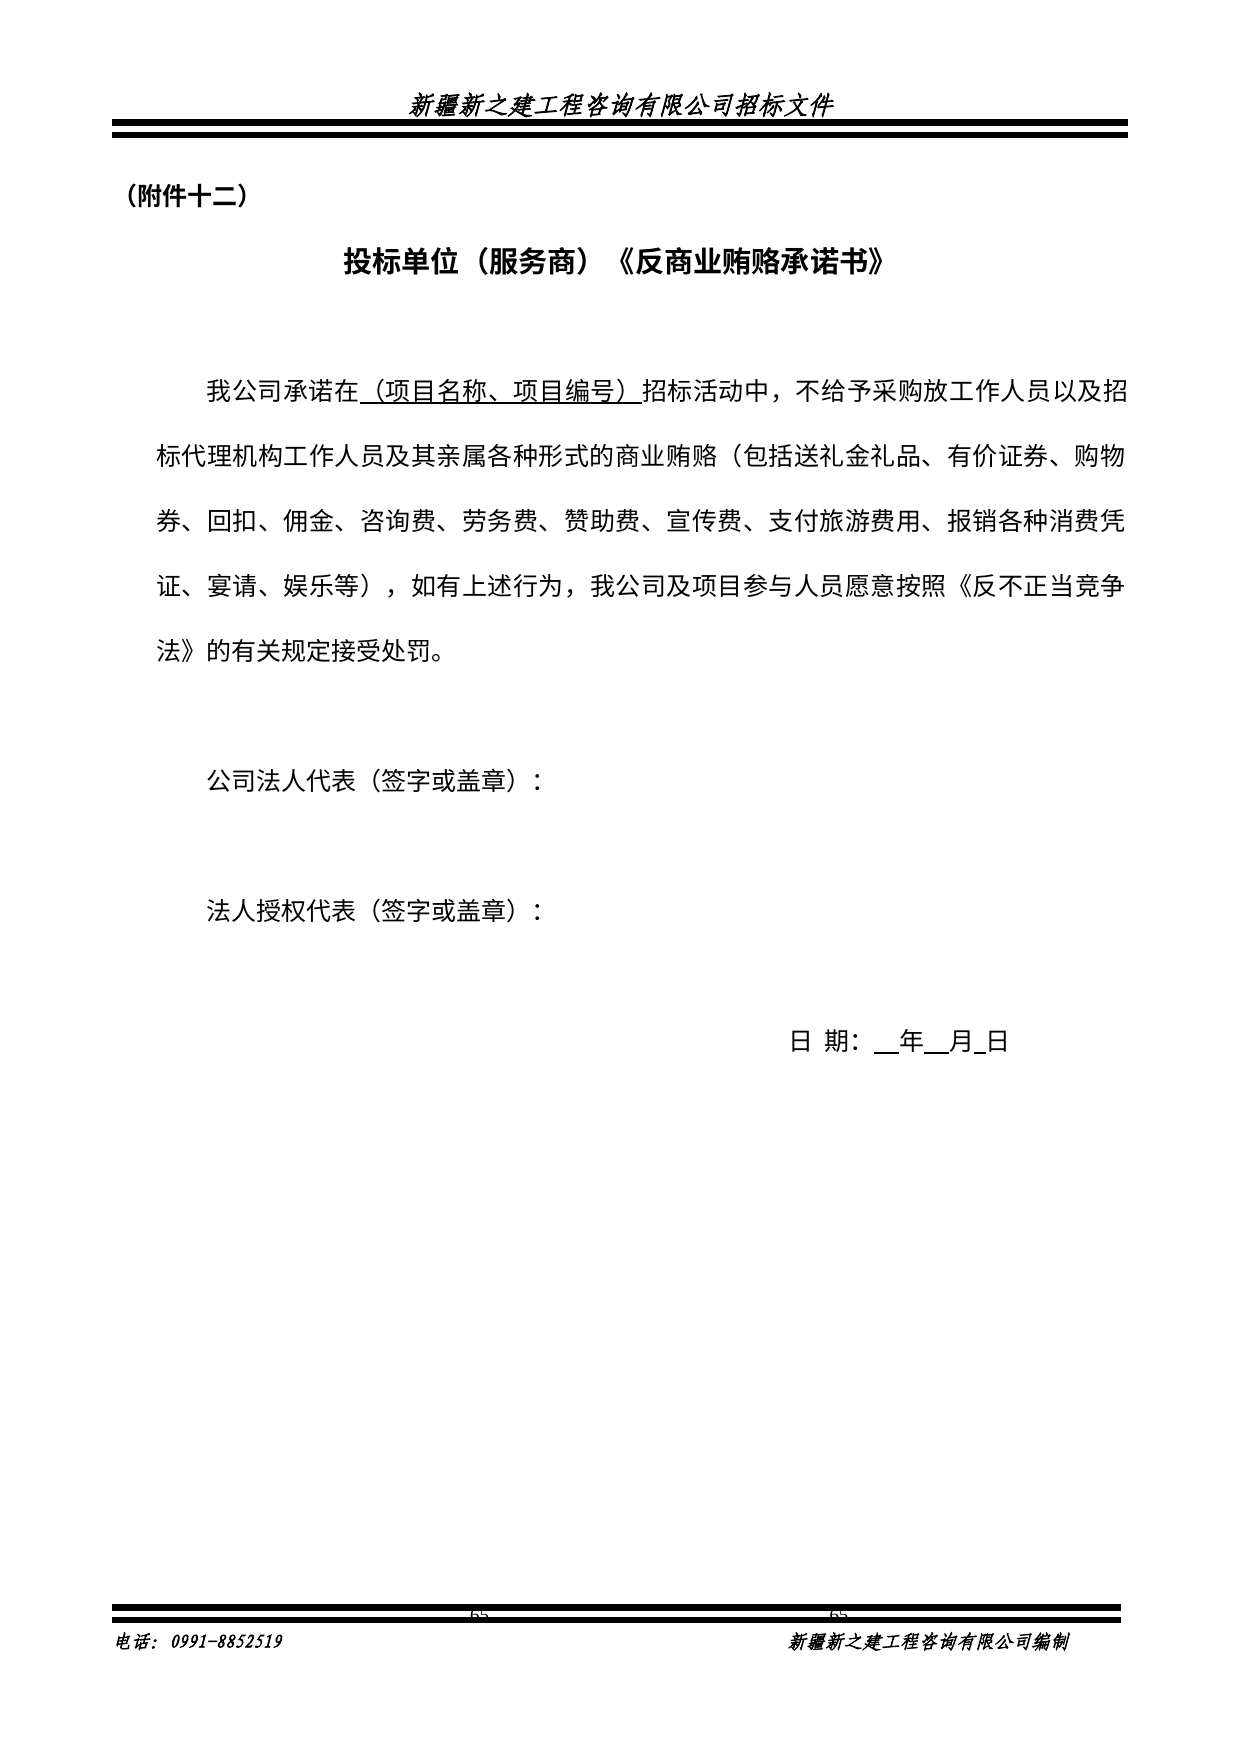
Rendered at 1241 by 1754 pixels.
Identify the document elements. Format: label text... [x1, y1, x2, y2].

text 日 期： 年 月 日 [156, 1007, 1128, 1072]
text （附件十二） [112, 162, 1128, 227]
text 法人授权代表（签字或盖章）： [156, 877, 1128, 942]
text 投标单位（服务商）《反商业贿赂承诺书》 [112, 227, 1128, 292]
text 公司法人代表（签字或盖章）： [156, 747, 1128, 812]
text 我公司承诺在（项目名称、项目编号）招标活动中，不给予采购放工作人员以及招标代理机构工作人员及其亲属各种形式的商业贿赂（包括送礼金礼品、有价证券、购物券、回扣、佣金、咨询费、劳务费、赞助费、宣传费、支付旅游费用、报销各种消费凭证、宴请、娱乐等），如有上述行为，我公司及项目参与人员愿意按照《反不正当竞争法》的有关规定接受处罚。 [156, 357, 1128, 682]
